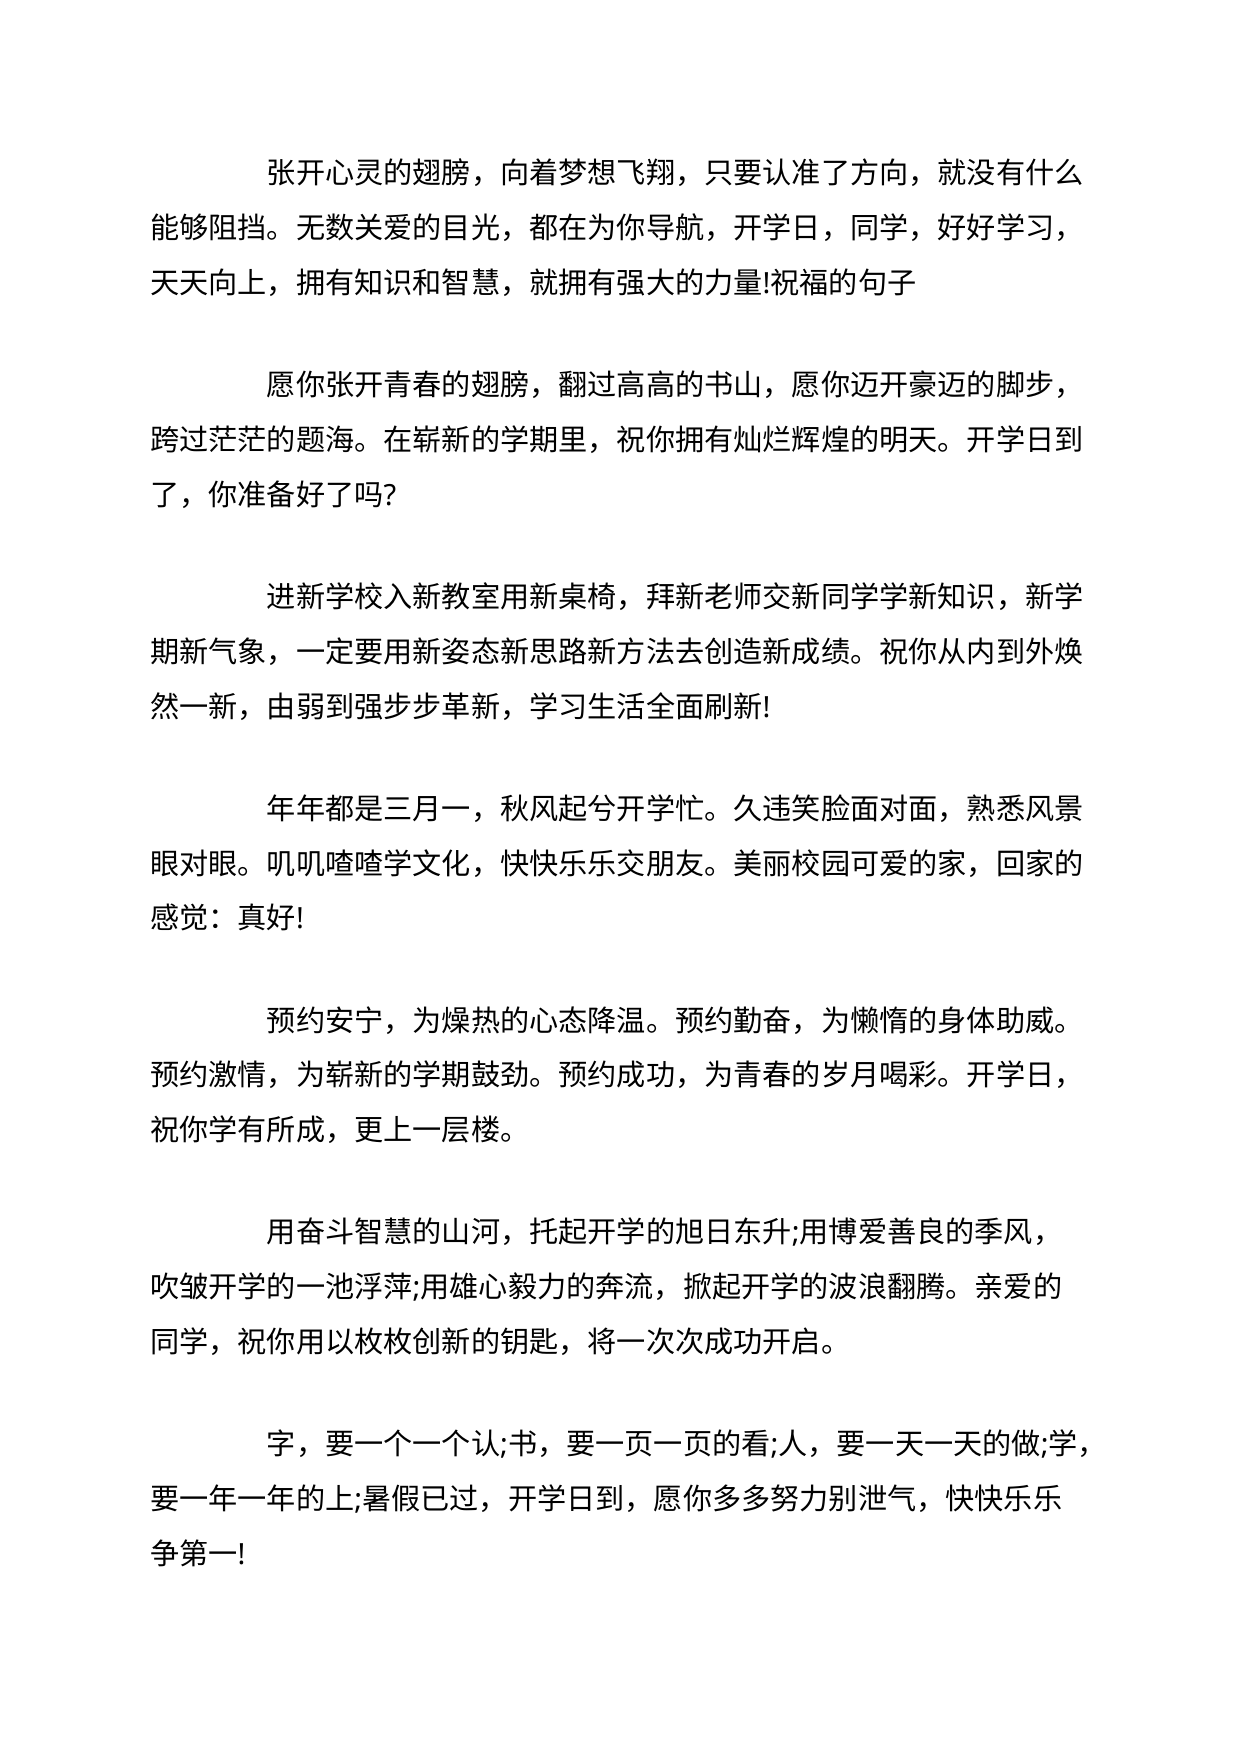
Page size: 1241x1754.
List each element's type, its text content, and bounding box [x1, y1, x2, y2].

text 进新学校入新教室用新桌椅，拜新老师交新同学学新知识，新学期新气象，一定要用新姿态新思路新方法去创造新成绩。祝你从内到外焕然一新，由弱到强步步革新，学习生活全面刷新! [150, 573, 1090, 726]
text 字，要一个一个认;书，要一页一页的看;人，要一天一天的做;学，要一年一年的上;暑假已过，开学日到，愿你多多努力别泄气，快快乐乐争第一! [150, 1420, 1090, 1573]
text 张开心灵的翅膀，向着梦想飞翔，只要认准了方向，就没有什么能够阻挡。无数关爱的目光，都在为你导航，开学日，同学，好好学习，天天向上，拥有知识和智慧，就拥有强大的力量!祝福的句子 [150, 150, 1090, 302]
text 年年都是三月一，秋风起兮开学忙。久违笑脸面对面，熟悉风景眼对眼。叽叽喳喳学文化，快快乐乐交朋友。美丽校园可爱的家，回家的感觉：真好! [150, 785, 1090, 937]
text 愿你张开青春的翅膀，翻过高高的书山，愿你迈开豪迈的脚步，跨过茫茫的题海。在崭新的学期里，祝你拥有灿烂辉煌的明天。开学日到了，你准备好了吗? [150, 362, 1090, 514]
text 用奋斗智慧的山河，托起开学的旭日东升;用博爱善良的季风，吹皱开学的一池浮萍;用雄心毅力的奔流，掀起开学的波浪翻腾。亲爱的同学，祝你用以枚枚创新的钥匙，将一次次成功开启。 [150, 1209, 1090, 1361]
text 预约安宁，为燥热的心态降温。预约勤奋，为懒惰的身体助威。预约激情，为崭新的学期鼓劲。预约成功，为青春的岁月喝彩。开学日，祝你学有所成，更上一层楼。 [150, 997, 1090, 1149]
